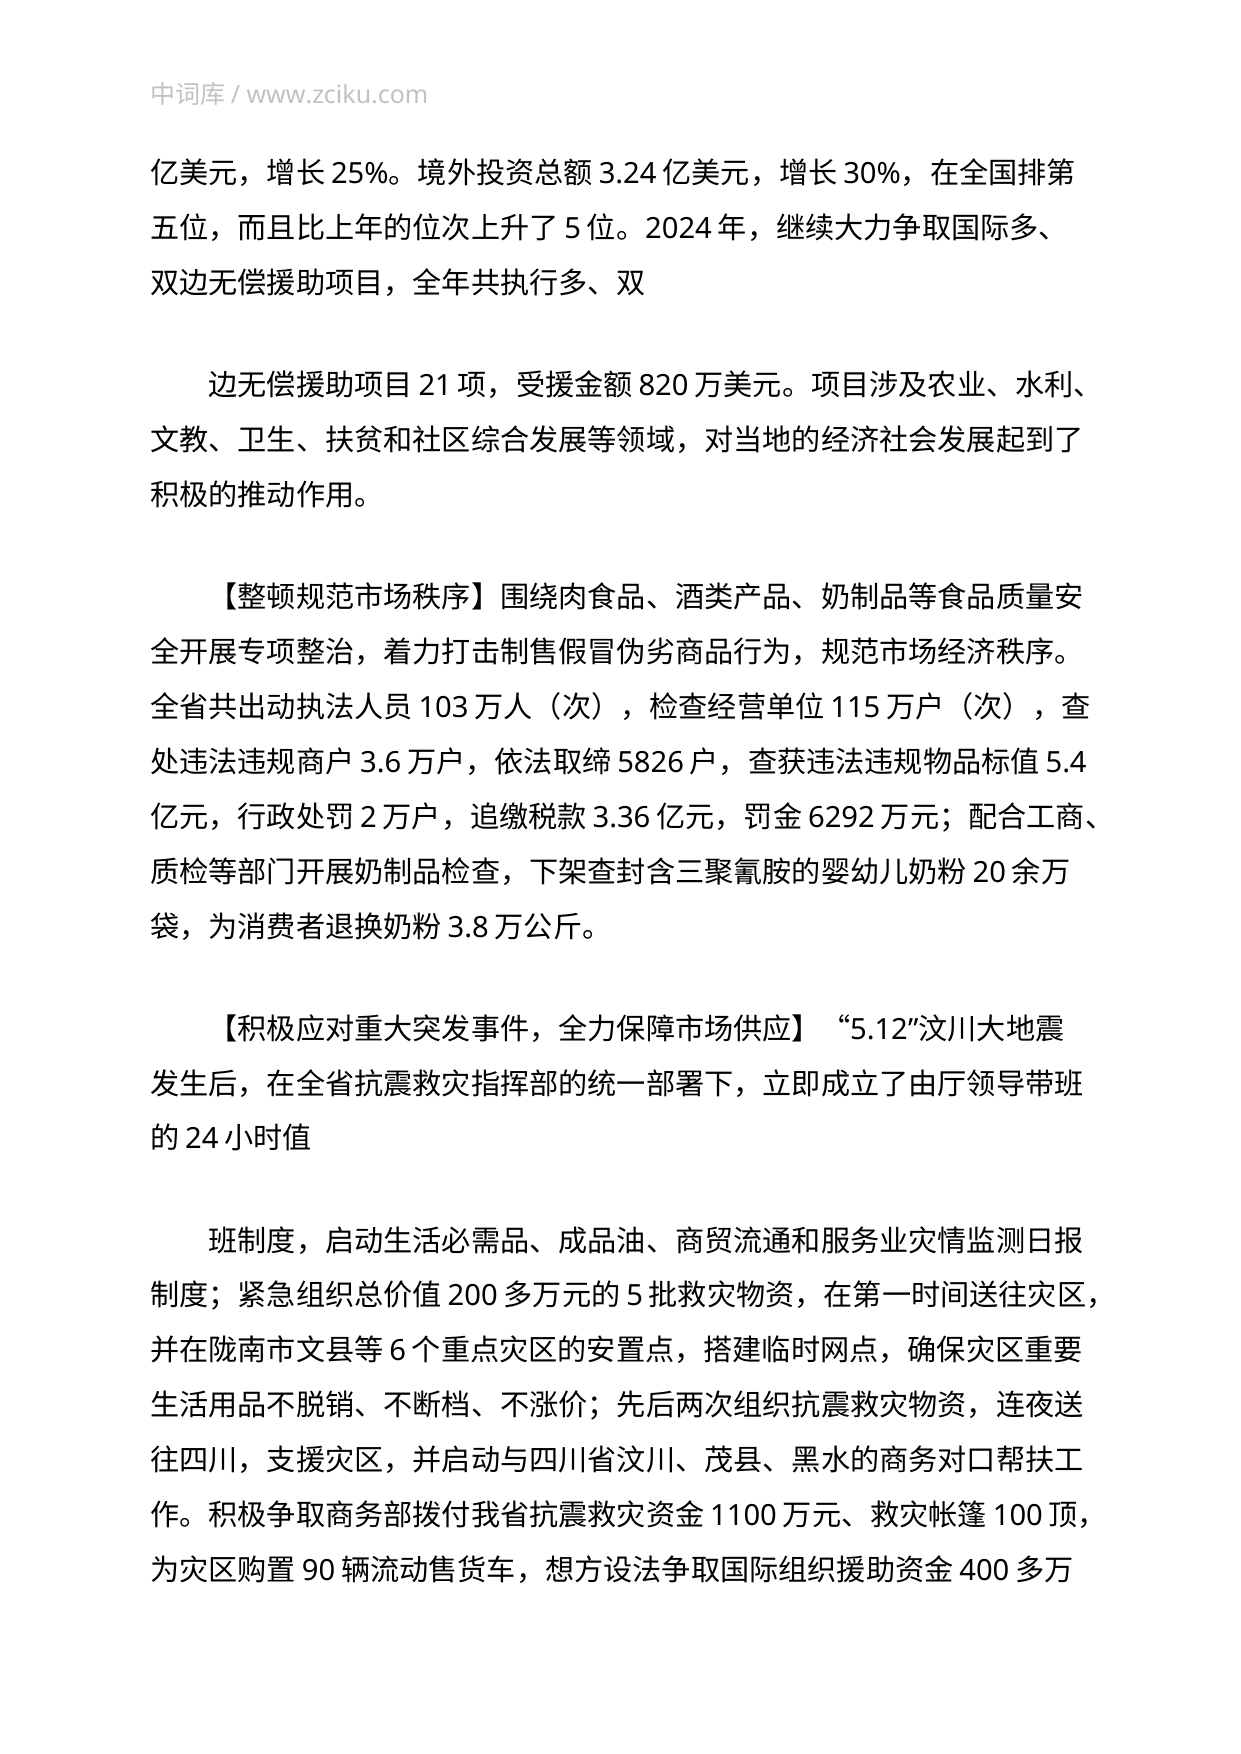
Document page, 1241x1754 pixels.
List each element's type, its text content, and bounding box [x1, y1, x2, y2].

text 【积极应对重大突发事件，全力保障市场供应】“5.12”汶川大地震发生后，在全省抗震救灾指挥部的统一部署下，立即成立了由厅领导带班的24小时值 [150, 1005, 1090, 1157]
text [150, 1217, 1090, 1589]
text 【整顿规范市场秩序】围绕肉食品、酒类产品、奶制品等食品质量安全开展专项整治，着力打击制售假冒伪劣商品行为，规范市场经济秩序。全省共出动执法人员103万人（次），检查经营单位115万户（次），查处违法违规商户3.6万户，依法取缔5826户，查获违法违规物品标值5.4亿元，行政处罚2万户，追缴税款3.36亿元，罚金6292万元；配合工商、质检等部门开展奶制品检查，下架查封含三聚氰胺的婴幼儿奶粉20余万袋，为消费者退换奶粉3.8万公斤。 [150, 573, 1090, 946]
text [150, 150, 1090, 302]
text 边无偿援助项目21项，受援金额820万美元。项目涉及农业、水利、文教、卫生、扶贫和社区综合发展等领域，对当地的经济社会发展起到了积极的推动作用。 [150, 362, 1090, 514]
